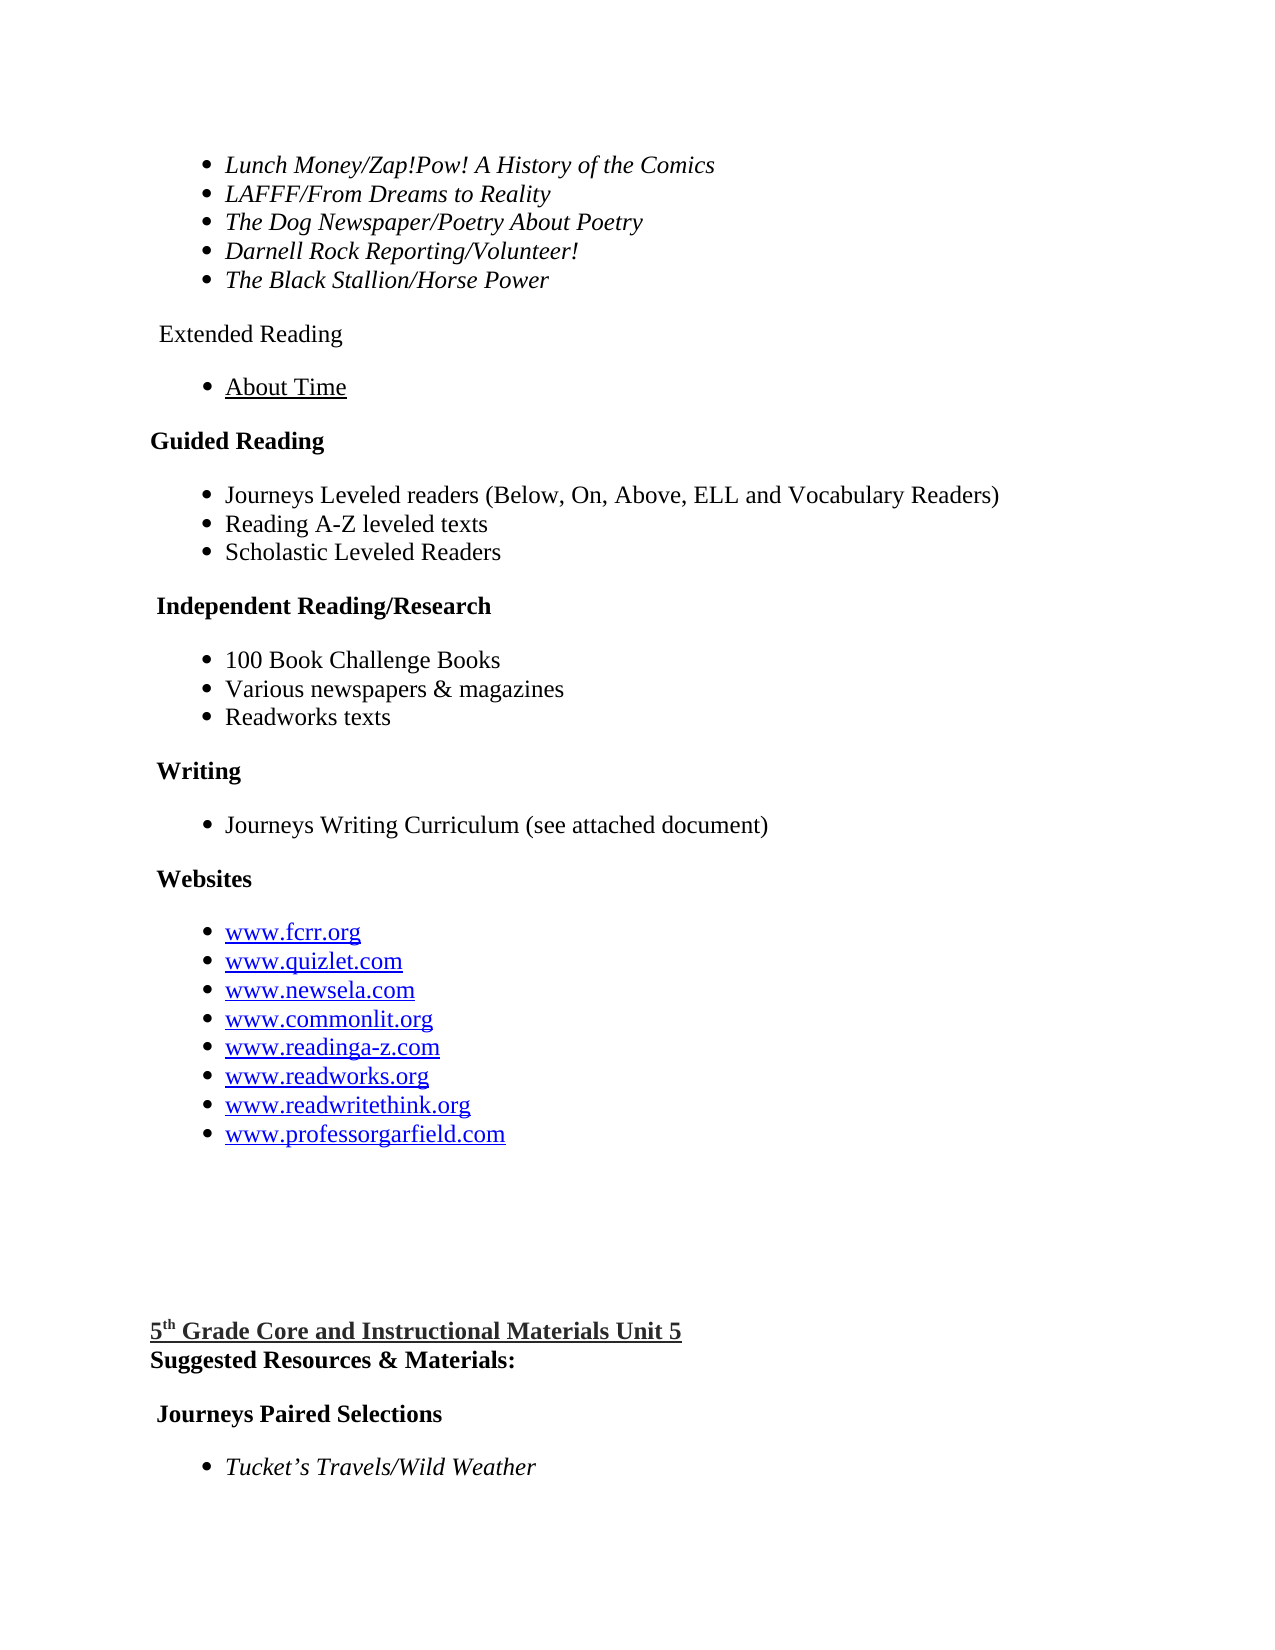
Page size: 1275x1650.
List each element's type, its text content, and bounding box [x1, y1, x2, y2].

list Readworks texts [202, 702, 1125, 731]
list The Dog Newspaper/Poetry About Poetry [202, 207, 1125, 236]
list Scholastic Leveled Readers [202, 537, 1125, 566]
list www.quizlet.com [203, 946, 1125, 975]
list Tucket’s Travels/Wild Weather [202, 1452, 1125, 1481]
list www.readinga-z.com [203, 1032, 1125, 1061]
text Journeys Paired Selections [150, 1399, 1125, 1427]
list Lunch Money/Zap!Pow! A History of the Comics [202, 150, 1125, 179]
text Writing [150, 756, 1125, 785]
list www.readworks.org [203, 1061, 1125, 1090]
list Reading A-Z leveled texts [202, 509, 1125, 537]
list The Black Stallion/Horse Power [202, 265, 1125, 294]
list About Time [203, 372, 1125, 401]
list LAFFF/From Dreams to Reality [202, 179, 1125, 207]
list Journeys Leveled readers (Below, On, Above, ELL and Vocabulary Readers) [202, 480, 1125, 509]
text Extended Reading [150, 319, 1125, 347]
list www.professorgarfield.com [203, 1119, 1125, 1147]
list Journeys Writing Curriculum (see attached document) [203, 810, 1125, 839]
list www.commonlit.org [203, 1004, 1125, 1032]
list www.fcrr.org [203, 917, 1125, 946]
list Darnell Rock Reporting/Volunteer! [202, 236, 1125, 265]
text Suggested Resources & Materials: [150, 1345, 1125, 1374]
list Various newspapers & magazines [202, 674, 1125, 702]
list 100 Book Challenge Books [202, 645, 1125, 674]
list www.readwritethink.org [203, 1090, 1125, 1119]
text 5th Grade Core and Instructional Materials Unit 5 [150, 1316, 1125, 1345]
text Guided Reading [150, 426, 1125, 455]
list www.newsela.com [203, 975, 1125, 1004]
text Independent Reading/Research [150, 591, 1125, 620]
text Websites [150, 864, 1125, 892]
